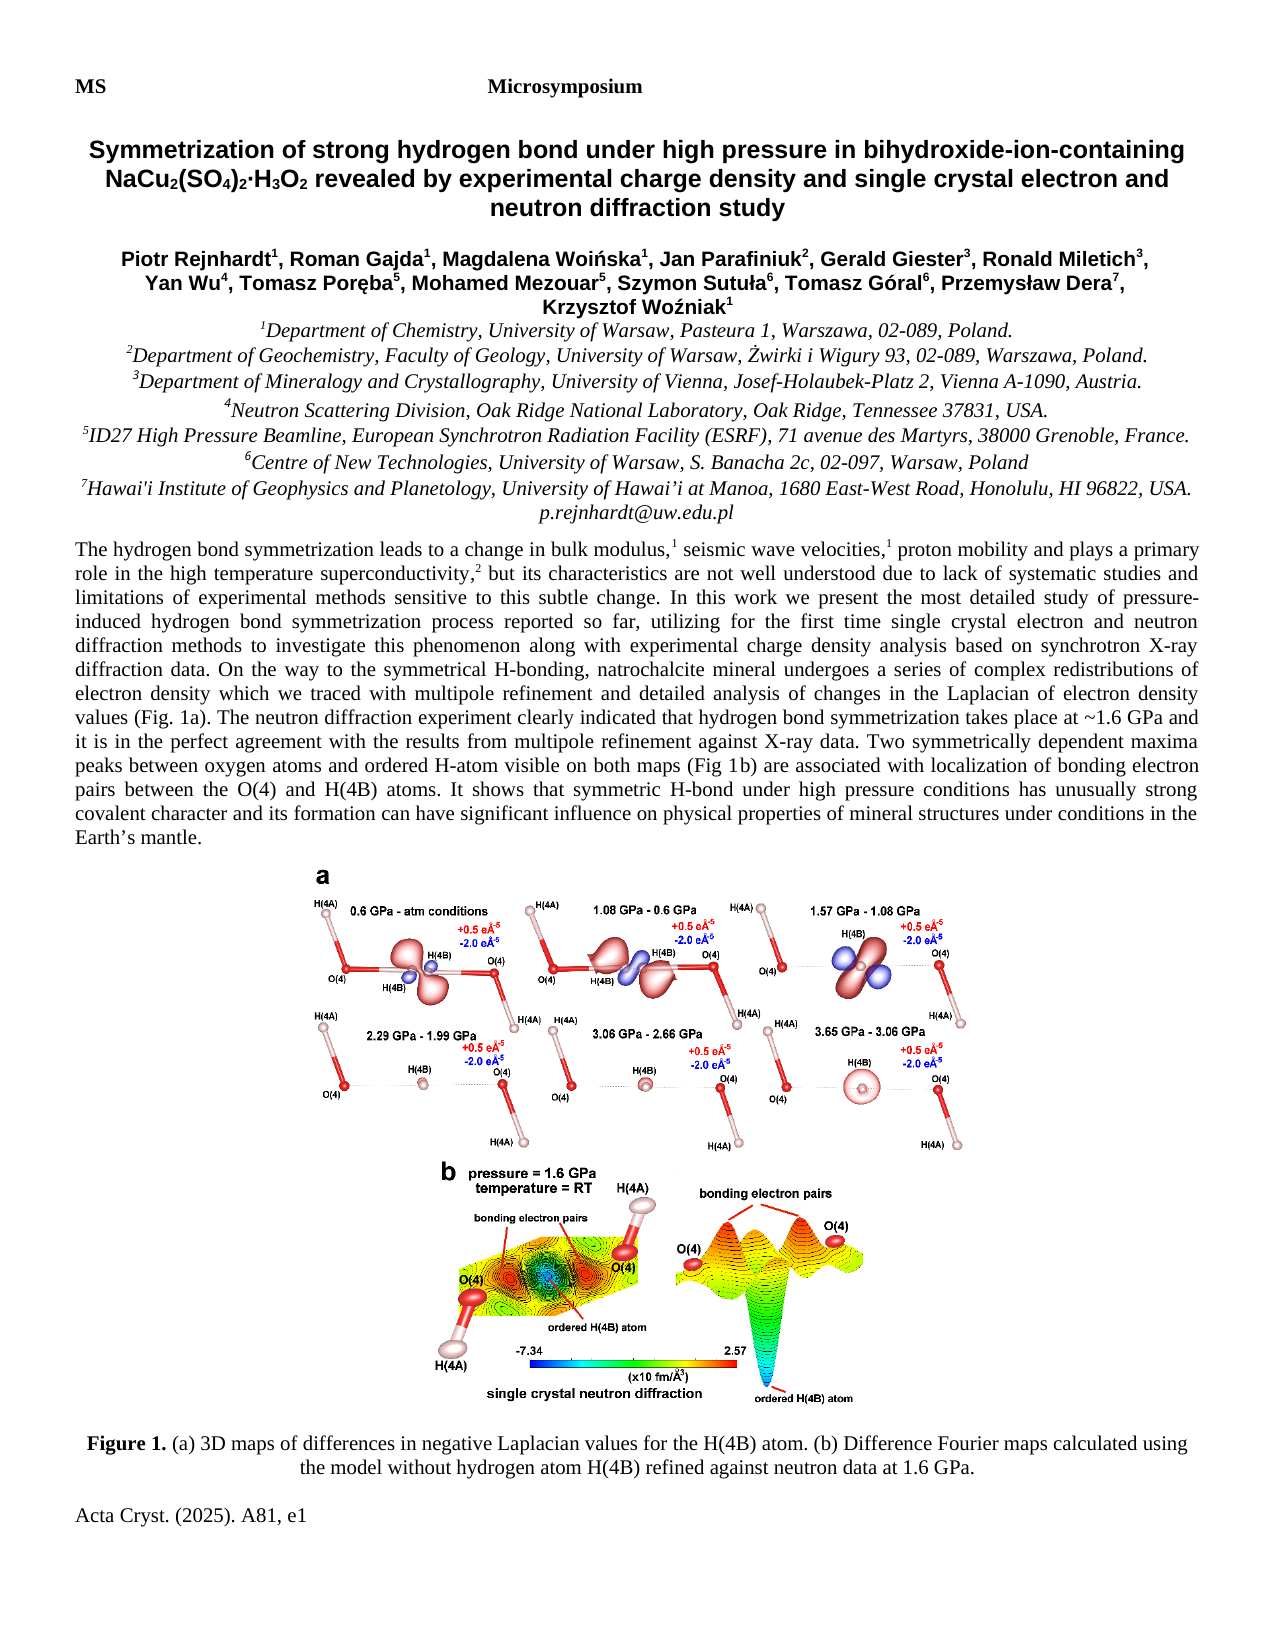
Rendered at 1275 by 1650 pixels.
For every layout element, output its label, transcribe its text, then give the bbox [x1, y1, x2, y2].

subtitle Piotr Rejnhardt1, Roman Gajda1, Magdalena Woińska1, Jan Parafiniuk2, Gerald Giester3, Ronald Miletich3, Yan Wu4, Tomasz Poręba5, Mohamed Mezouar5, Szymon Sutuła6, Tomasz Góral6, Przemysław Dera7, Krzysztof Woźniak1 [75, 247, 1200, 318]
subtitle p.rejnhardt@uw.edu.pl [75, 500, 1200, 524]
picture [307, 861, 968, 1419]
subtitle 1Department of Chemistry, University of Warsaw, Pasteura 1, Warszawa, 02-089, Poland. [75, 318, 1200, 342]
subtitle Symmetrization of strong hydrogen bond under high pressure in bihydroxide-ion-containing NaCu2(SO4)2∙H3O2 revealed by experimental charge density and single crystal electron and neutron diffraction study [75, 135, 1200, 222]
subtitle 3Department of Mineralogy and Crystallography, University of Vienna, Josef-Holaubek-Platz 2, Vienna A-1090, Austria. 4Neutron Scattering Division, Oak Ridge National Laboratory, Oak Ridge, Tennessee 37831, USA. 5ID27 High Pressure Beamline, European Synchrotron Radiation Facility (ESRF), 71 avenue des Martyrs, 38000 Grenoble, France. 6Centre of New Technologies, University of Warsaw, S. Banacha 2c, 02-097, Warsaw, Poland [75, 367, 1200, 476]
subtitle 7Hawai'i Institute of Geophysics and Planetology, University of Hawai’i at Manoa, 1680 East-West Road, Honolulu, HI 96822, USA. [75, 476, 1200, 500]
subtitle Figure 1. (a) 3D maps of differences in negative Laplacian values for the H(4B) atom. (b) Difference Fourier maps calculated using the model without hydrogen atom H(4B) refined against neutron data at 1.6 GPa. [75, 1431, 1200, 1479]
text The hydrogen bond symmetrization leads to a change in bulk modulus, seismic wave velocities, proton mobility and plays a primary role in the high temperature superconductivity, but its characteristics are not well understood due to lack of systematic studies and limitations of experimental methods sensitive to this subtle change. In this work we present the most detailed study of pressure-induced hydrogen bond symmetrization process reported so far, utilizing for the first time single crystal electron and neutron diffraction methods to investigate this phenomenon along with experimental charge density analysis based on synchrotron X-ray diffraction data. On the way to the symmetrical H-bonding, natrochalcite mineral undergoes a series of complex redistributions of electron density which we traced with multipole refinement and detailed analysis of changes in the Laplacian of electron density values (Fig. 1a). The neutron diffraction experiment clearly indicated that hydrogen bond symmetrization takes place at ~1.6 GPa and it is in the perfect agreement with the results from multipole refinement against X-ray data. Two symmetrically dependent maxima peaks between oxygen atoms and ordered H-atom visible on both maps (Fig 1b) are associated with localization of bonding electron pairs between the O(4) and H(4B) atoms. It shows that symmetric H-bond under high pressure conditions has unusually strong covalent character and its formation can have significant influence on physical properties of mineral structures under conditions in the Earth’s mantle. [75, 537, 1200, 849]
subtitle 2Department of Geochemistry, Faculty of Geology, University of Warsaw, Żwirki i Wigury 93, 02-089, Warszawa, Poland. [75, 342, 1200, 367]
